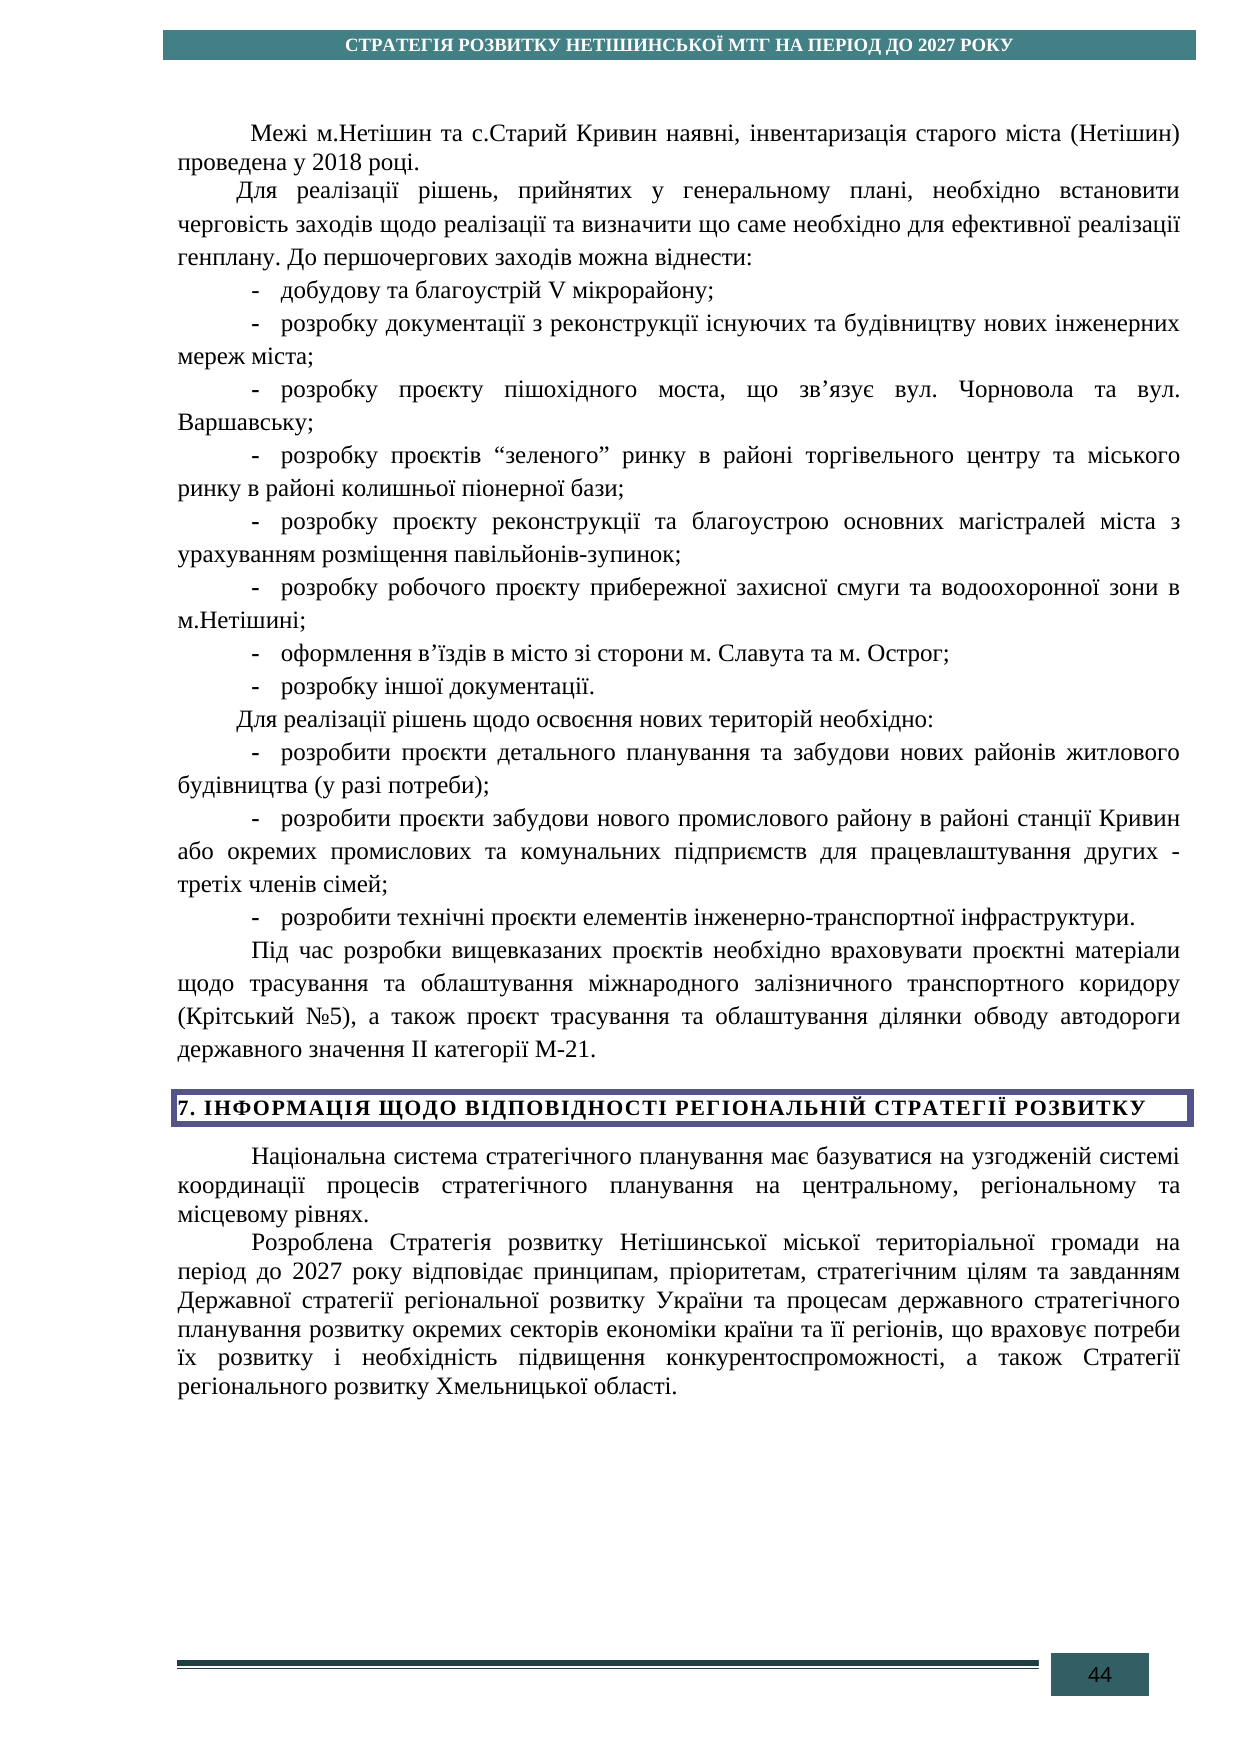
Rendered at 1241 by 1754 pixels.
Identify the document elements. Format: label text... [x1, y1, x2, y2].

list розробку проєктів “зеленого” ринку в районі торгівельного центру та міського ринку в районі колишньої піонерної бази; [177, 440, 1181, 502]
text Розроблена Стратегія розвитку Нетішинської міської територіальної громади на період до 2027 року відповідає принципам, пріоритетам, стратегічним цілям та завданням Державної стратегії регіональної розвитку України та процесам державного стратегічного планування розвитку окремих секторів економіки країни та її регіонів, що враховує потреби їх розвитку і необхідність підвищення конкурентоспроможності, а також Стратегії регіонального розвитку Хмельницької області. [177, 1227, 1181, 1400]
text Під час розробки вищевказаних проєктів необхідно враховувати проєктні матеріали щодо трасування та облаштування міжнародного залізничного транспортного коридору (Крітський №5), а також проєкт трасування та облаштування ділянки обводу автодороги державного значення ІІ категорії М-21. [177, 935, 1181, 1063]
list розробку робочого проєкту прибережної захисної смуги та водоохоронної зони в м.Нетішині; [177, 572, 1181, 634]
text Для реалізації рішень щодо освоєння нових територій необхідно: [177, 704, 1181, 733]
list розробку проєкту пішохідного моста, що зв’язує вул. Чорновола та вул. Варшавську; [177, 374, 1181, 436]
text Для реалізації рішень, прийнятих у генеральному плані, необхідно встановити черговість заходів щодо реалізації та визначити що саме необхідно для ефективної реалізації генплану. До першочергових заходів можна віднести: [177, 176, 1181, 270]
list розробити технічні проєкти елементів інженерно-транспортної інфраструктури. [177, 902, 1181, 931]
list розробку іншої документації. [177, 671, 1181, 700]
list оформлення в’їздів в місто зі сторони м. Славута та м. Острог; [177, 638, 1181, 667]
list розробити проєкти детального планування та забудови нових районів житлового будівництва (у разі потреби); [177, 737, 1181, 799]
list розробку проєкту реконструкції та благоустрою основних магістралей міста з урахуванням розміщення павільйонів-зупинок; [177, 506, 1181, 568]
text Національна система стратегічного планування має базуватися на узгодженій системі координації процесів стратегічного планування на центральному, регіональному та місцевому рівнях. [177, 1141, 1181, 1227]
list розробити проєкти забудови нового промислового району в районі станції Кривин або окремих промислових та комунальних підприємств для працевлаштування других - третіх членів сімей; [177, 803, 1181, 898]
list добудову та благоустрій V мікрорайону; [177, 275, 1181, 303]
list розробку документації з реконструкції існуючих та будівництву нових інженерних мереж міста; [177, 308, 1181, 369]
text 7. ІНФОРМАЦІЯ ЩОДО ВІДПОВІДНОСТІ РЕГІОНАЛЬНІЙ СТРАТЕГІЇ РОЗВИТКУ [177, 1095, 1187, 1121]
text Межі м.Нетішин та с.Старий Кривин наявні, інвентаризація старого міста (Нетішин) проведена у 2018 році. [177, 118, 1181, 176]
